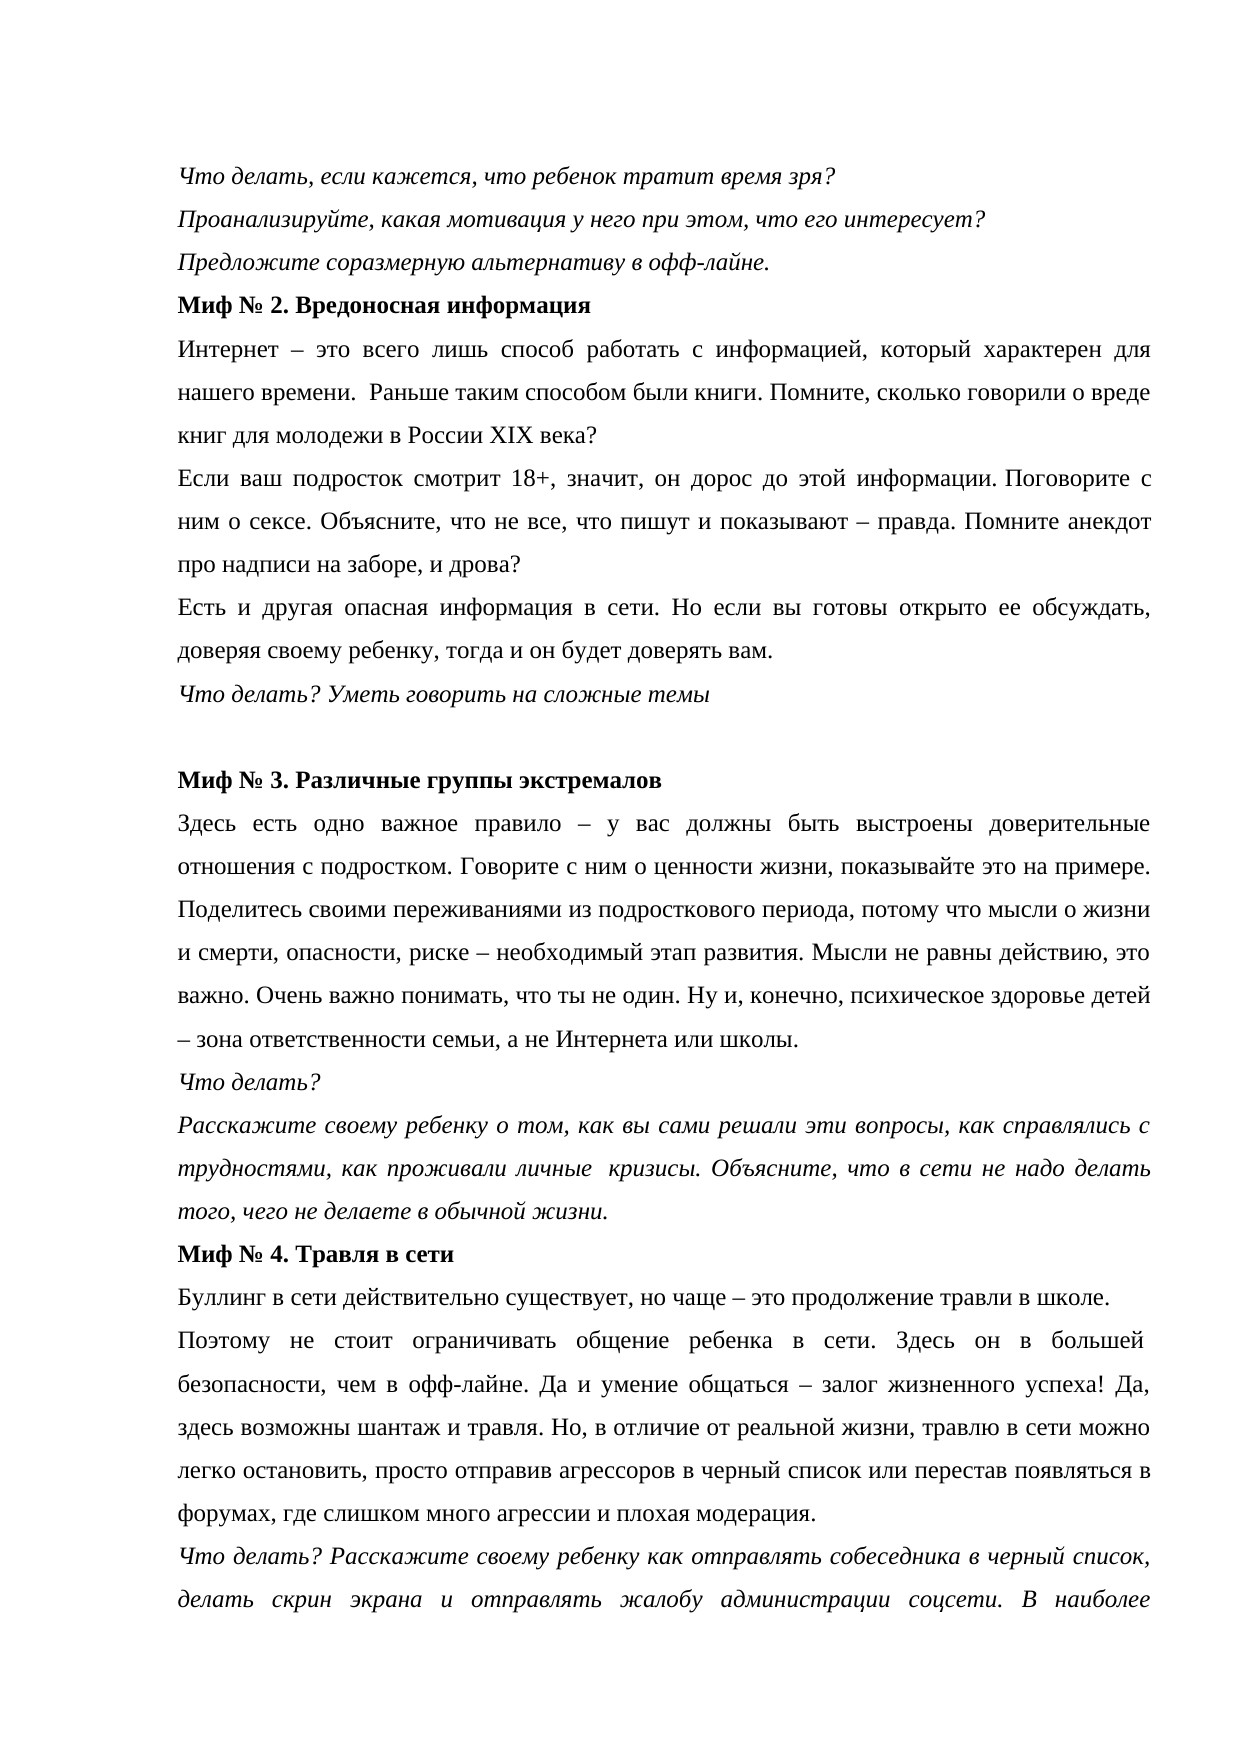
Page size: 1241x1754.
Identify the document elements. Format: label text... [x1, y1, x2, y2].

text Миф № 3. Различные группы экстремалов [177, 765, 1152, 794]
text Предложите соразмерную альтернативу в офф-лайне. [177, 247, 1152, 276]
text Здесь есть одно важное правило – у вас должны быть выстроены доверительные отношения с подростком. Говорите с ним о ценности жизни, показывайте это на примере. Поделитесь своими переживаниями из подросткового периода, потому что мысли о жизни и смерти, опасности, риске – необходимый этап развития. Мысли не равны действию, это важно. Очень важно понимать, что ты не один. Ну и, конечно, психическое здоровье детей – зона ответственности семьи, а не Интернета или школы. [177, 808, 1152, 1052]
text Проанализируйте, какая мотивация у него при этом, что его интересует? [177, 204, 1152, 233]
text Что делать, если кажется, что ребенок тратит время зря? [177, 161, 1152, 190]
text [177, 1541, 1152, 1613]
text Интернет – это всего лишь способ работать с информацией, который характерен для нашего времени. Раньше таким способом были книги. Помните, сколько говорили о вреде книг для молодежи в России XIX века? [177, 334, 1152, 449]
text Есть и другая опасная информация в сети. Но если вы готовы открыто ее обсуждать, доверяя своему ребенку, тогда и он будет доверять вам. [177, 592, 1152, 664]
text Если ваш подросток смотрит 18+, значит, он дорос до этой информации. Поговорите с ним о сексе. Объясните, что не все, что пишут и показывают – правда. Помните анекдот про надписи на заборе, и дрова? [177, 463, 1152, 578]
text Что делать? [177, 1067, 1152, 1096]
text Расскажите своему ребенку о том, как вы сами решали эти вопросы, как справлялись с трудностями, как проживали личные кризисы. Объясните, что в сети не надо делать того, чего не делаете в обычной жизни. [177, 1110, 1152, 1225]
text Буллинг в сети действительно существует, но чаще – это продолжение травли в школе. [177, 1282, 1152, 1311]
text Поэтому не стоит ограничивать общение ребенка в сети. Здесь он в большей безопасности, чем в офф-лайне. Да и умение общаться – залог жизненного успеха! Да, здесь возможны шантаж и травля. Но, в отличие от реальной жизни, травлю в сети можно легко остановить, просто отправив агрессоров в черный список или перестав появляться в форумах, где слишком много агрессии и плохая модерация. [177, 1326, 1152, 1527]
text Что делать? Уметь говорить на сложные темы [177, 679, 1152, 707]
text Миф № 2. Вредоносная информация [177, 291, 1152, 319]
text Миф № 4. Травля в сети [177, 1239, 1152, 1268]
